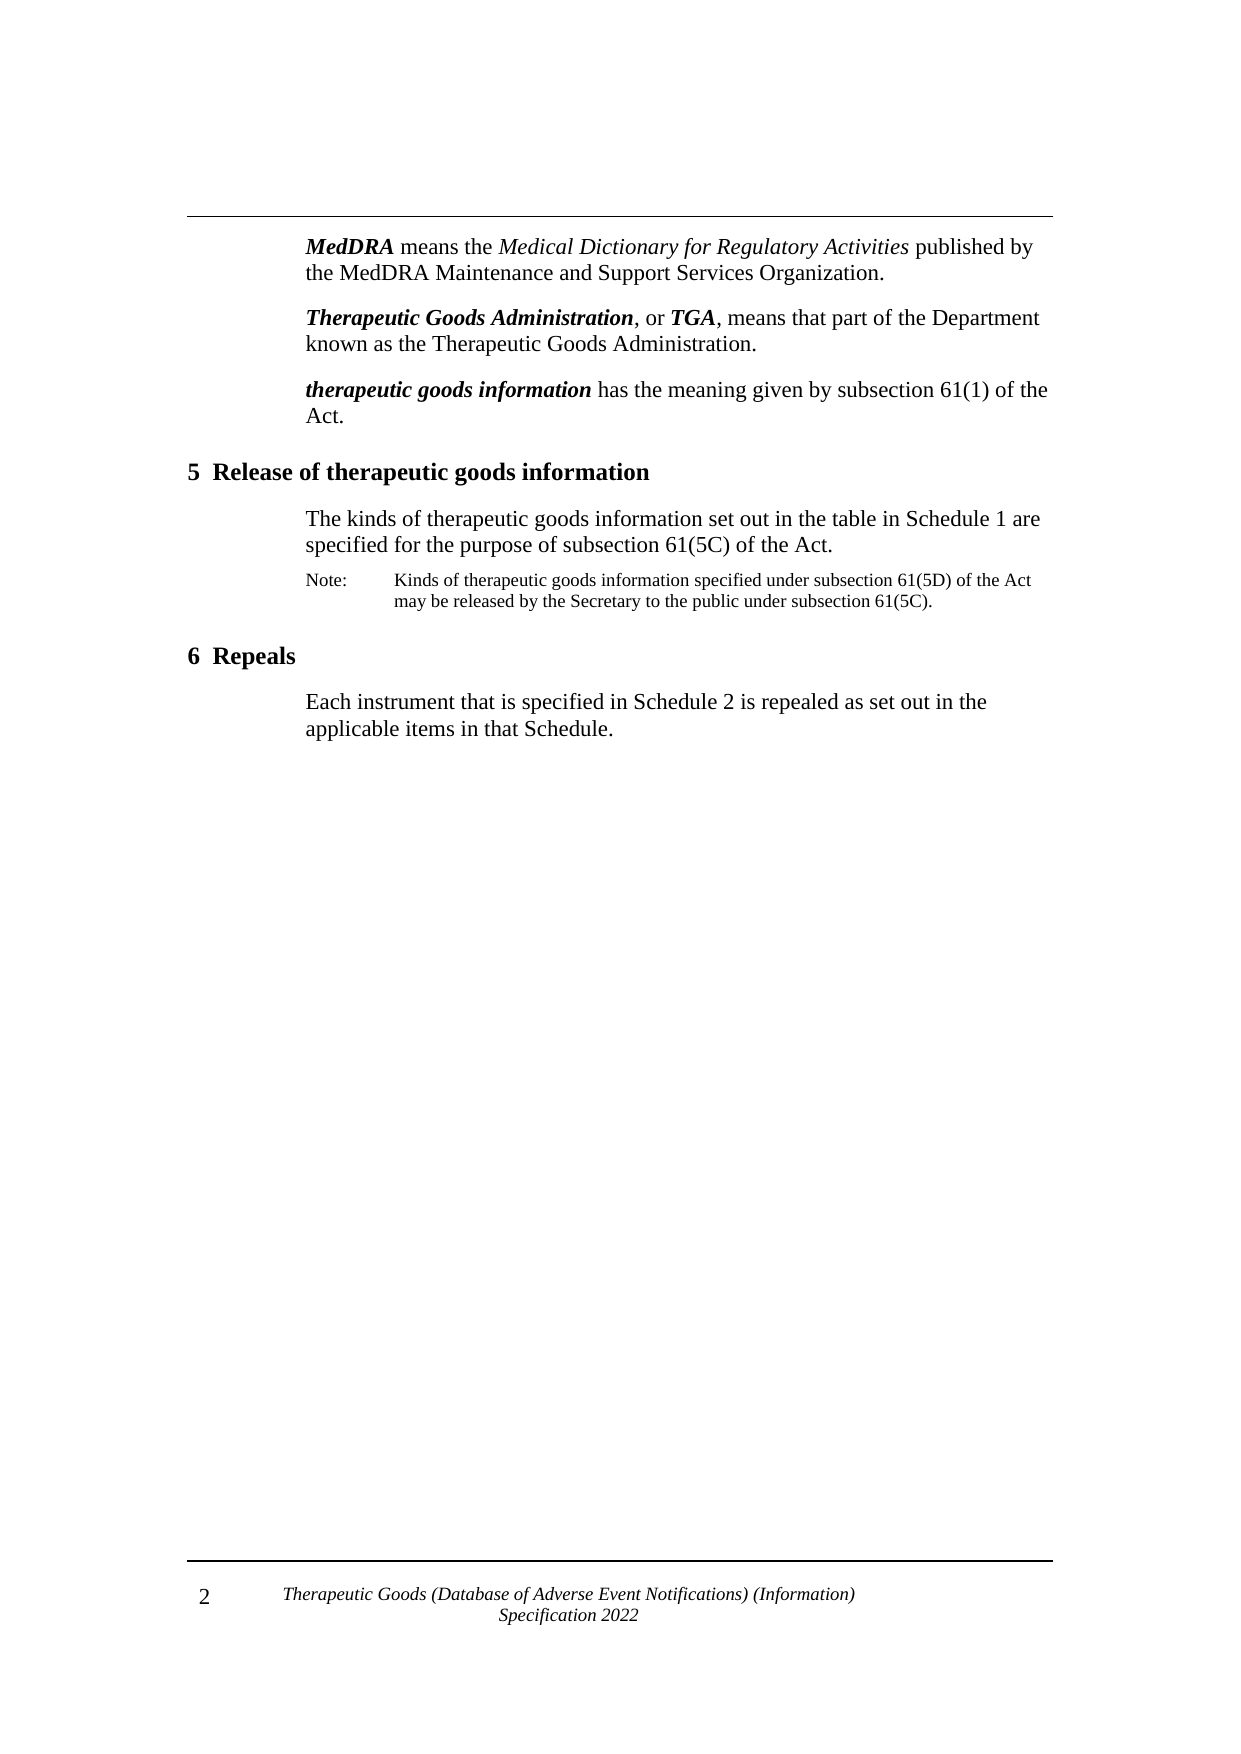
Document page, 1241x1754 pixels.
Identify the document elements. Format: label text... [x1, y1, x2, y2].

text therapeutic goods information has the meaning given by subsection 61(1) of the Act. [305, 376, 1053, 428]
text The kinds of therapeutic goods information set out in the table in Schedule 1 are specified for the purpose of subsection 61(5C) of the Act. [187, 505, 1053, 558]
text Note: Kinds of therapeutic goods information specified under subsection 61(5D) of the Act may be released by the Secretary to the public under subsection 61(5C). [305, 570, 1053, 612]
text Therapeutic Goods Administration, or TGA, means that part of the Department known as the Therapeutic Goods Administration. [305, 304, 1053, 357]
text 5 Release of therapeutic goods information [187, 457, 1053, 486]
text Each instrument that is specified in Schedule 2 is repealed as set out in the applicable items in that Schedule. [187, 688, 1053, 741]
text 6 Repeals [187, 641, 1053, 669]
text MedDRA means the Medical Dictionary for Regulatory Activities published by the MedDRA Maintenance and Support Services Organization. [305, 233, 1053, 285]
